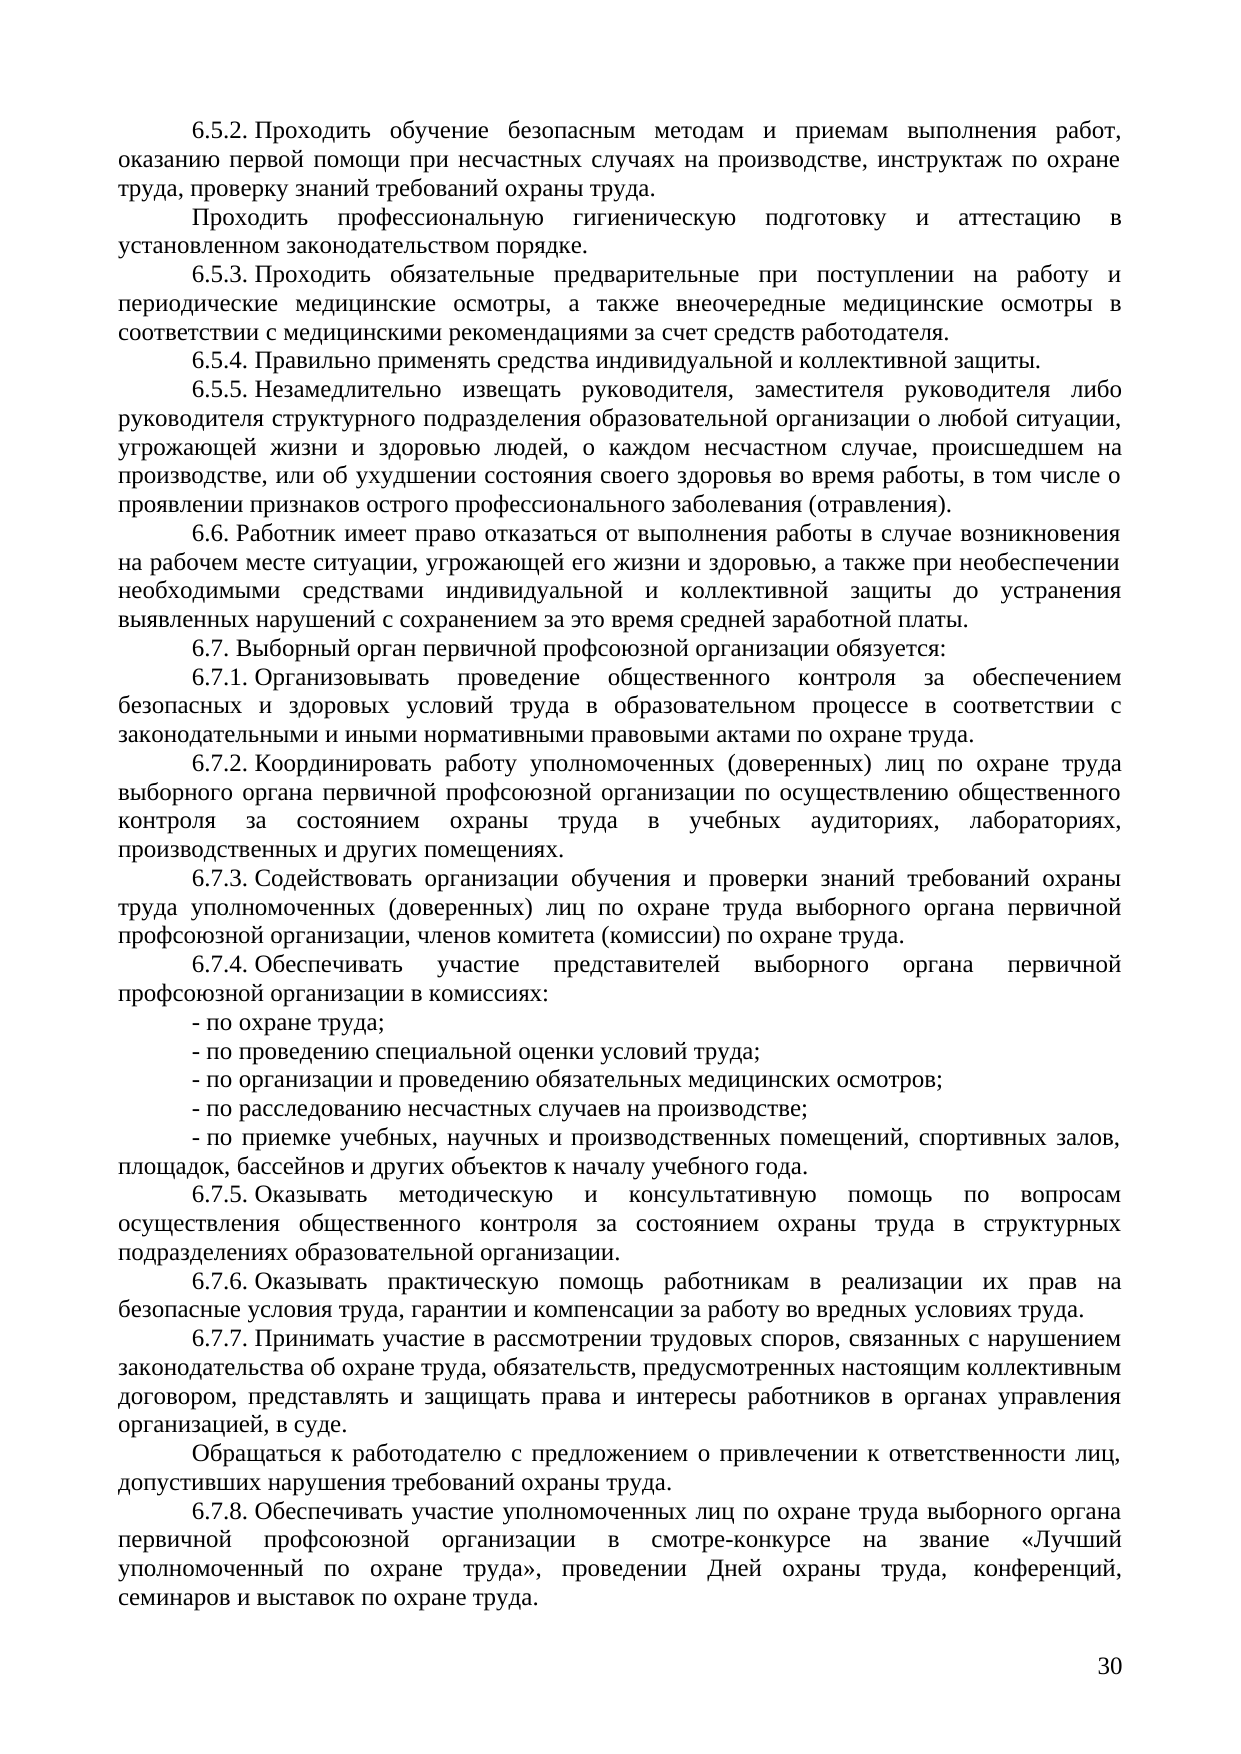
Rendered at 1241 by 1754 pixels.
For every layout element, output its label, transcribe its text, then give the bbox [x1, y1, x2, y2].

list Обеспечивать участие уполномоченных лиц по охране труда выборного органа первичной профсоюзной организации в смотре-конкурсе на звание «Лучший уполномоченный по охране труда», проведении Дней охраны труда, конференций, семинаров и выставок по охране труда. [118, 1496, 1122, 1611]
list Незамедлительно извещать руководителя, заместителя руководителя либо руководителя структурного подразделения образовательной организации о любой ситуации, угрожающей жизни и здоровью людей, о каждом несчастном случае, происшедшем на производстве, или об ухудшении состояния своего здоровья во время работы, в том числе о проявлении признаков острого профессионального заболевания (отравления). [118, 374, 1122, 518]
list по организации и проведению обязательных медицинских осмотров; [192, 1064, 1196, 1093]
list Оказывать методическую и консультативную помощь по вопросам осуществления общественного контроля за состоянием охраны труда в структурных подразделениях образовательной организации. [118, 1179, 1121, 1266]
list Проходить обязательные предварительные при поступлении на работу и периодические медицинские осмотры, а также внеочередные медицинские осмотры в соответствии с медицинскими рекомендациями за счет средств работодателя. [118, 259, 1122, 346]
list по расследованию несчастных случаев на производстве; [192, 1093, 1196, 1122]
list по охране труда; [192, 1007, 1196, 1036]
list Координировать работу уполномоченных (доверенных) лиц по охране труда выборного органа первичной профсоюзной организации по осуществлению общественного контроля за состоянием охраны труда в учебных аудиториях, лабораториях, производственных и других помещениях. [118, 748, 1122, 863]
list Правильно применять средства индивидуальной и коллективной защиты. [192, 346, 1196, 374]
list Организовывать проведение общественного контроля за обеспечением безопасных и здоровых условий труда в образовательном процессе в соответствии с законодательными и иными нормативными правовыми актами по охране труда. [118, 662, 1122, 748]
list Принимать участие в рассмотрении трудовых споров, связанных с нарушением законодательства об охране труда, обязательств, предусмотренных настоящим коллективным договором, представлять и защищать права и интересы работников в органах управления организацией, в суде. [118, 1323, 1122, 1438]
list Содействовать организации обучения и проверки знаний требований охраны труда уполномоченных (доверенных) лиц по охране труда выборного органа первичной профсоюзной организации, членов комитета (комиссии) по охране труда. [118, 863, 1122, 949]
list по проведению специальной оценки условий труда; [192, 1036, 1196, 1064]
list Проходить обучение безопасным методам и приемам выполнения работ, оказанию первой помощи при несчастных случаях на производстве, инструктаж по охране труда, проверку знаний требований охраны труда. [118, 115, 1122, 202]
text Проходить профессиональную гигиеническую подготовку и аттестацию в установленном законодательством порядке. [118, 202, 1122, 259]
list Обеспечивать участие представителей выборного органа первичной профсоюзной организации в комиссиях: [118, 949, 1122, 1007]
list Оказывать практическую помощь работникам в реализации их прав на безопасные условия труда, гарантии и компенсации за работу во вредных условиях труда. [118, 1266, 1122, 1323]
text Обращаться к работодателю с предложением о привлечении к ответственности лиц, допустивших нарушения требований охраны труда. [118, 1438, 1122, 1496]
list Работник имеет право отказаться от выполнения работы в случае возникновения на рабочем месте ситуации, угрожающей его жизни и здоровью, а также при необеспечении необходимыми средствами индивидуальной и коллективной защиты до устранения выявленных нарушений с сохранением за это время средней заработной платы. [118, 518, 1121, 633]
list Выборный орган первичной профсоюзной организации обязуется: [192, 633, 1196, 662]
list по приемке учебных, научных и производственных помещений, спортивных залов, площадок, бассейнов и других объектов к началу учебного года. [118, 1122, 1121, 1179]
